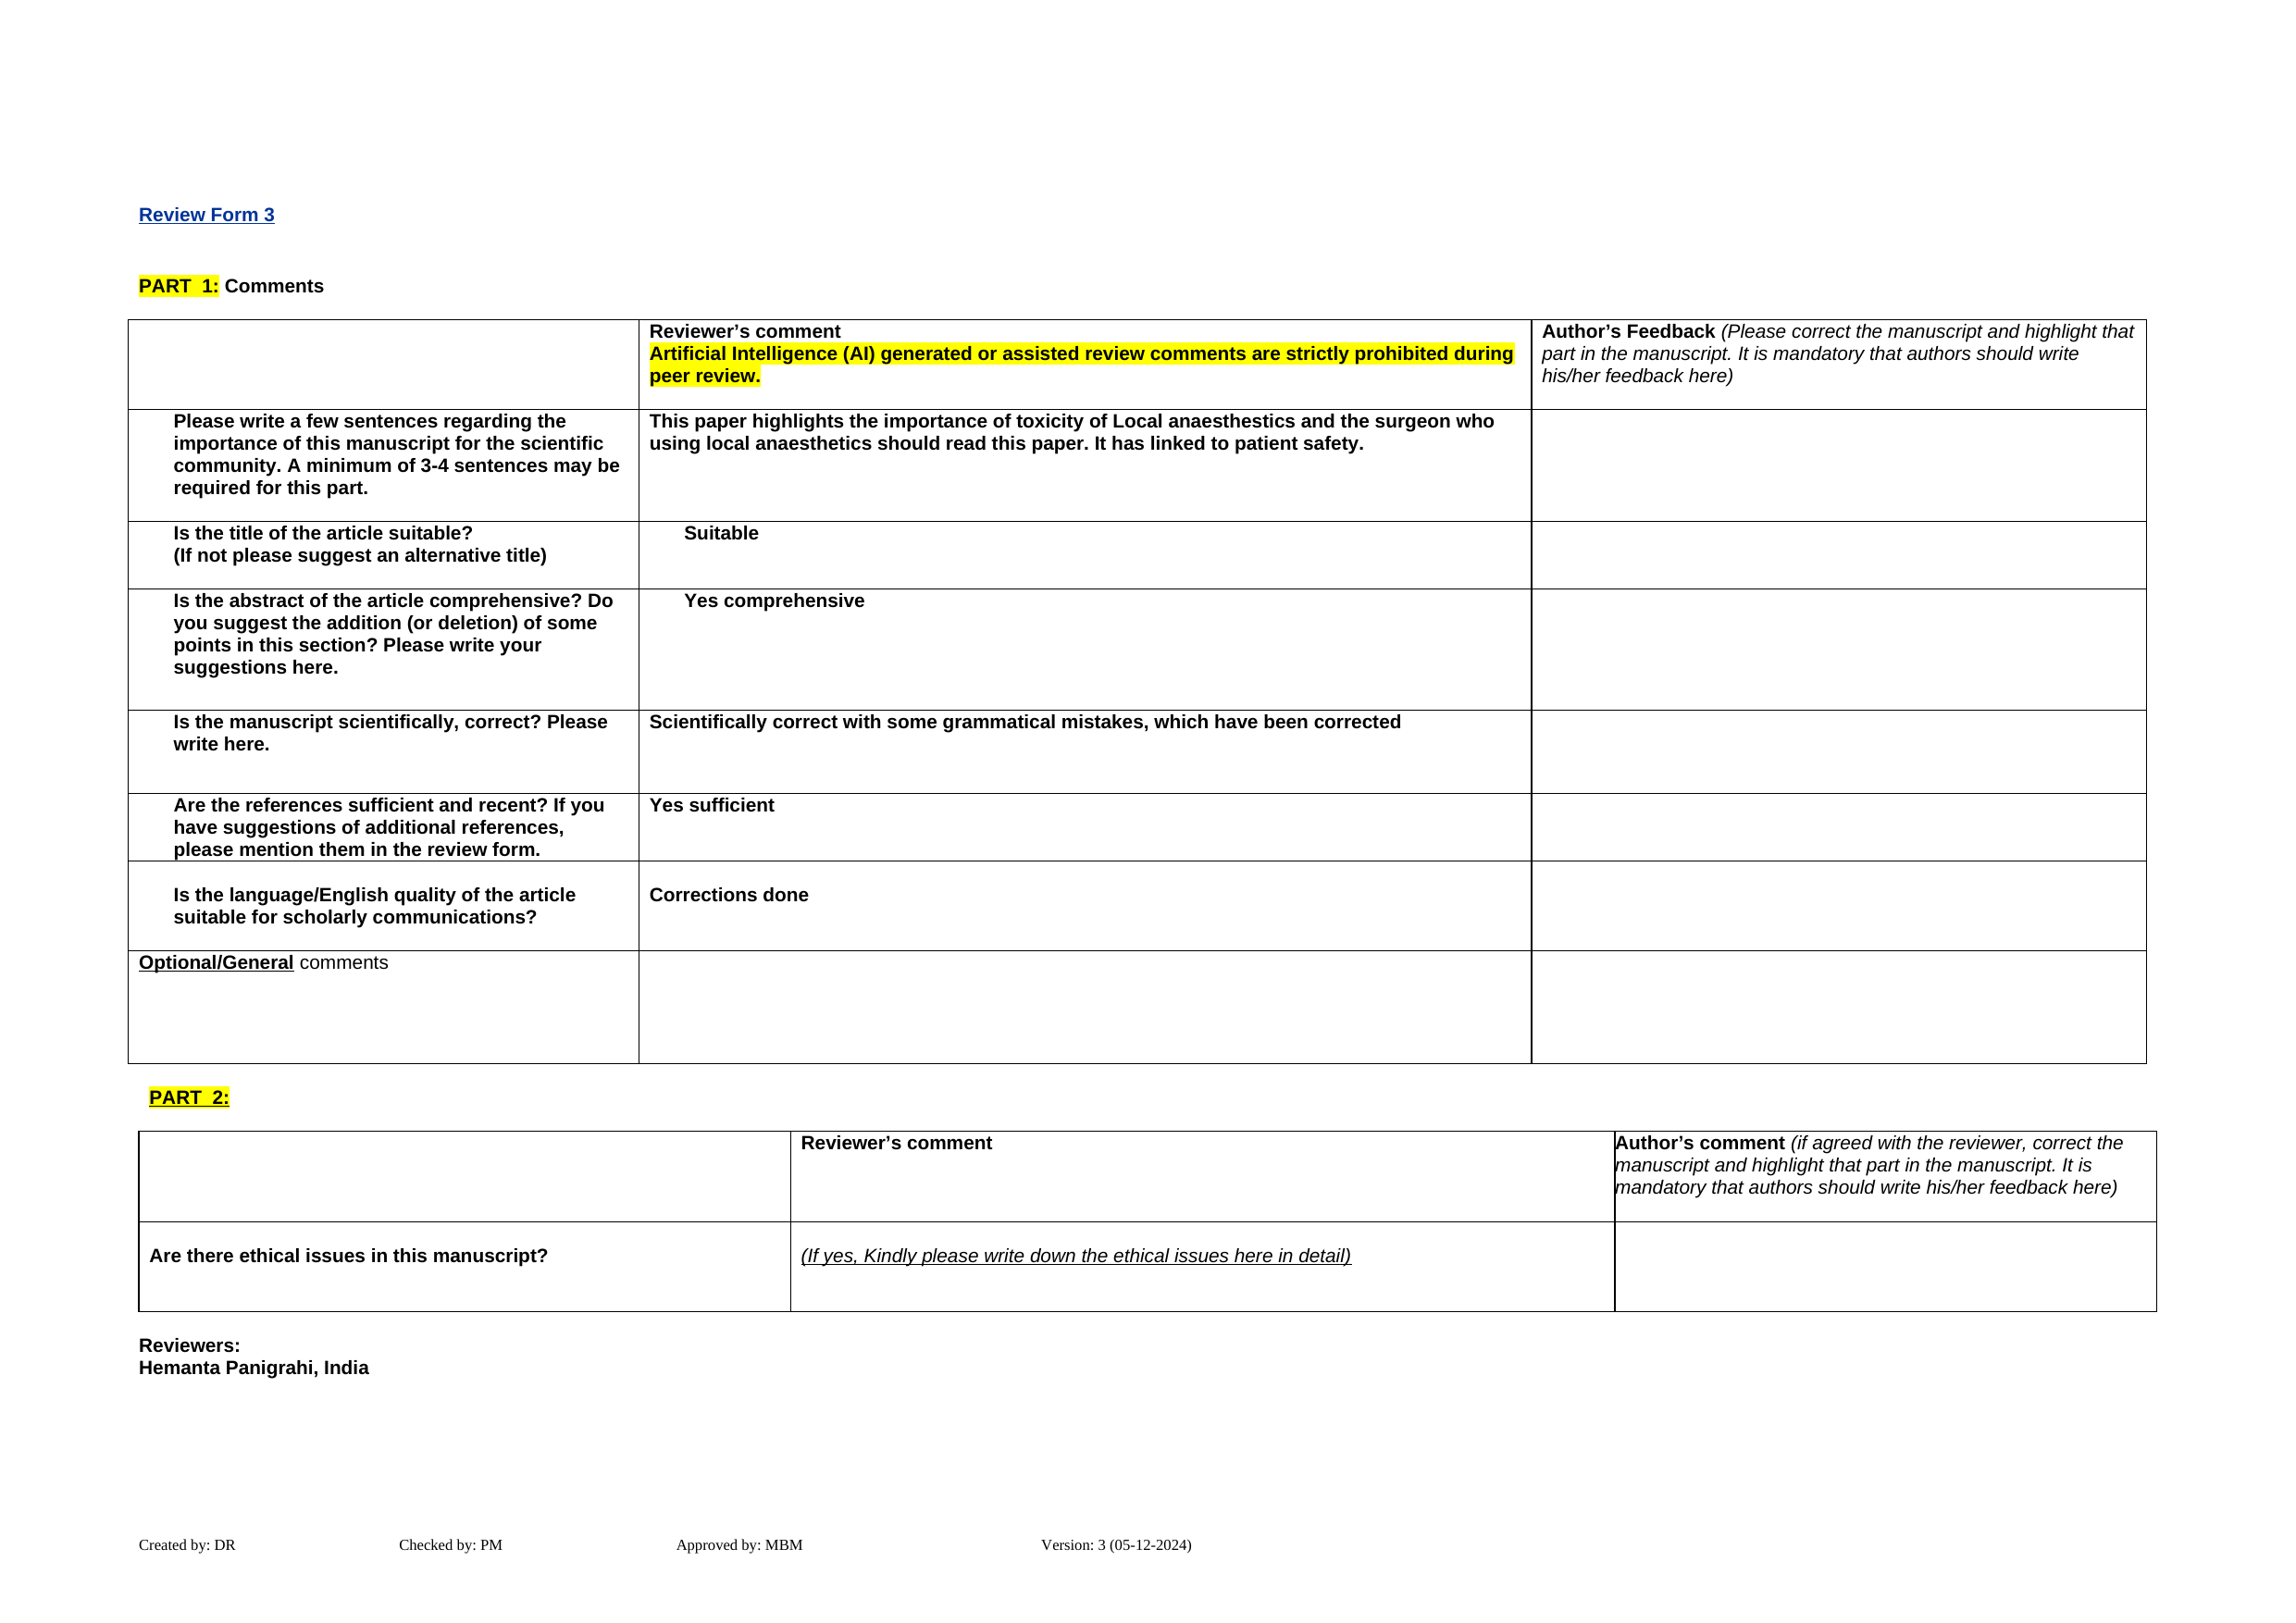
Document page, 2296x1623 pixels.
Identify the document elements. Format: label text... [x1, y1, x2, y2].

table_cell Author’s comment (if agreed with the reviewer, correct the manuscript and highlight that part in the manuscript. It is mandatory that authors should write his/her feedback here) [1616, 1132, 2156, 1221]
table_cell [129, 320, 639, 409]
table_cell Suitable [639, 522, 1531, 588]
table_cell Please write a few sentences regarding the importance of this manuscript for the scientific community. A minimum of 3-4 sentences may be required for this part. [129, 410, 639, 521]
table_cell (If yes, Kindly please write down the ethical issues here in detail) [791, 1222, 1614, 1311]
table_cell [140, 1132, 790, 1221]
table_cell [639, 951, 1531, 1063]
table_cell [1533, 951, 2146, 1063]
table_cell Is the language/English quality of the article suitable for scholarly communications? [129, 861, 639, 950]
table_cell Author’s Feedback (Please correct the manuscript and highlight that part in the manuscript. It is mandatory that authors should write his/her feedback here) [1533, 320, 2146, 409]
table_cell Reviewer’s comment [791, 1132, 1614, 1221]
table_cell [1616, 1222, 2156, 1311]
table_header PART 1: Comments [129, 275, 2146, 319]
table_cell Reviewer’s comment Artificial Intelligence (AI) generated or assisted review comments are strictly prohibited during peer review. [639, 320, 1531, 409]
table_cell Scientifically correct with some grammatical mistakes, which have been corrected [639, 711, 1531, 793]
table_cell Is the manuscript scientifically, correct? Please write here. [129, 711, 639, 793]
table_cell Is the title of the article suitable? (If not please suggest an alternative title) [129, 522, 639, 588]
table_cell Yes comprehensive [639, 589, 1531, 710]
table_cell [1533, 522, 2146, 588]
table_cell Is the abstract of the article comprehensive? Do you suggest the addition (or deletion) of some points in this section? Please write your suggestions here. [129, 589, 639, 710]
table_cell [1533, 711, 2146, 793]
table_cell [1533, 794, 2146, 861]
text Reviewers: [139, 1334, 2156, 1357]
table_cell [1533, 589, 2146, 710]
table_cell Are the references sufficient and recent? If you have suggestions of additional references, please mention them in the review form. [129, 794, 639, 861]
table_cell This paper highlights the importance of toxicity of Local anaesthestics and the surgeon who using local anaesthetics should read this paper. It has linked to patient safety. [639, 410, 1531, 521]
table_cell Optional/General comments [129, 951, 639, 1063]
table_cell Are there ethical issues in this manuscript? [140, 1222, 790, 1311]
table_cell Yes sufficient [639, 794, 1531, 861]
table_cell [1533, 861, 2146, 950]
table_cell [1533, 410, 2146, 521]
table_header PART 2: [139, 1086, 2156, 1131]
text Hemanta Panigrahi, India [139, 1357, 2156, 1378]
table_cell Corrections done [639, 861, 1531, 950]
